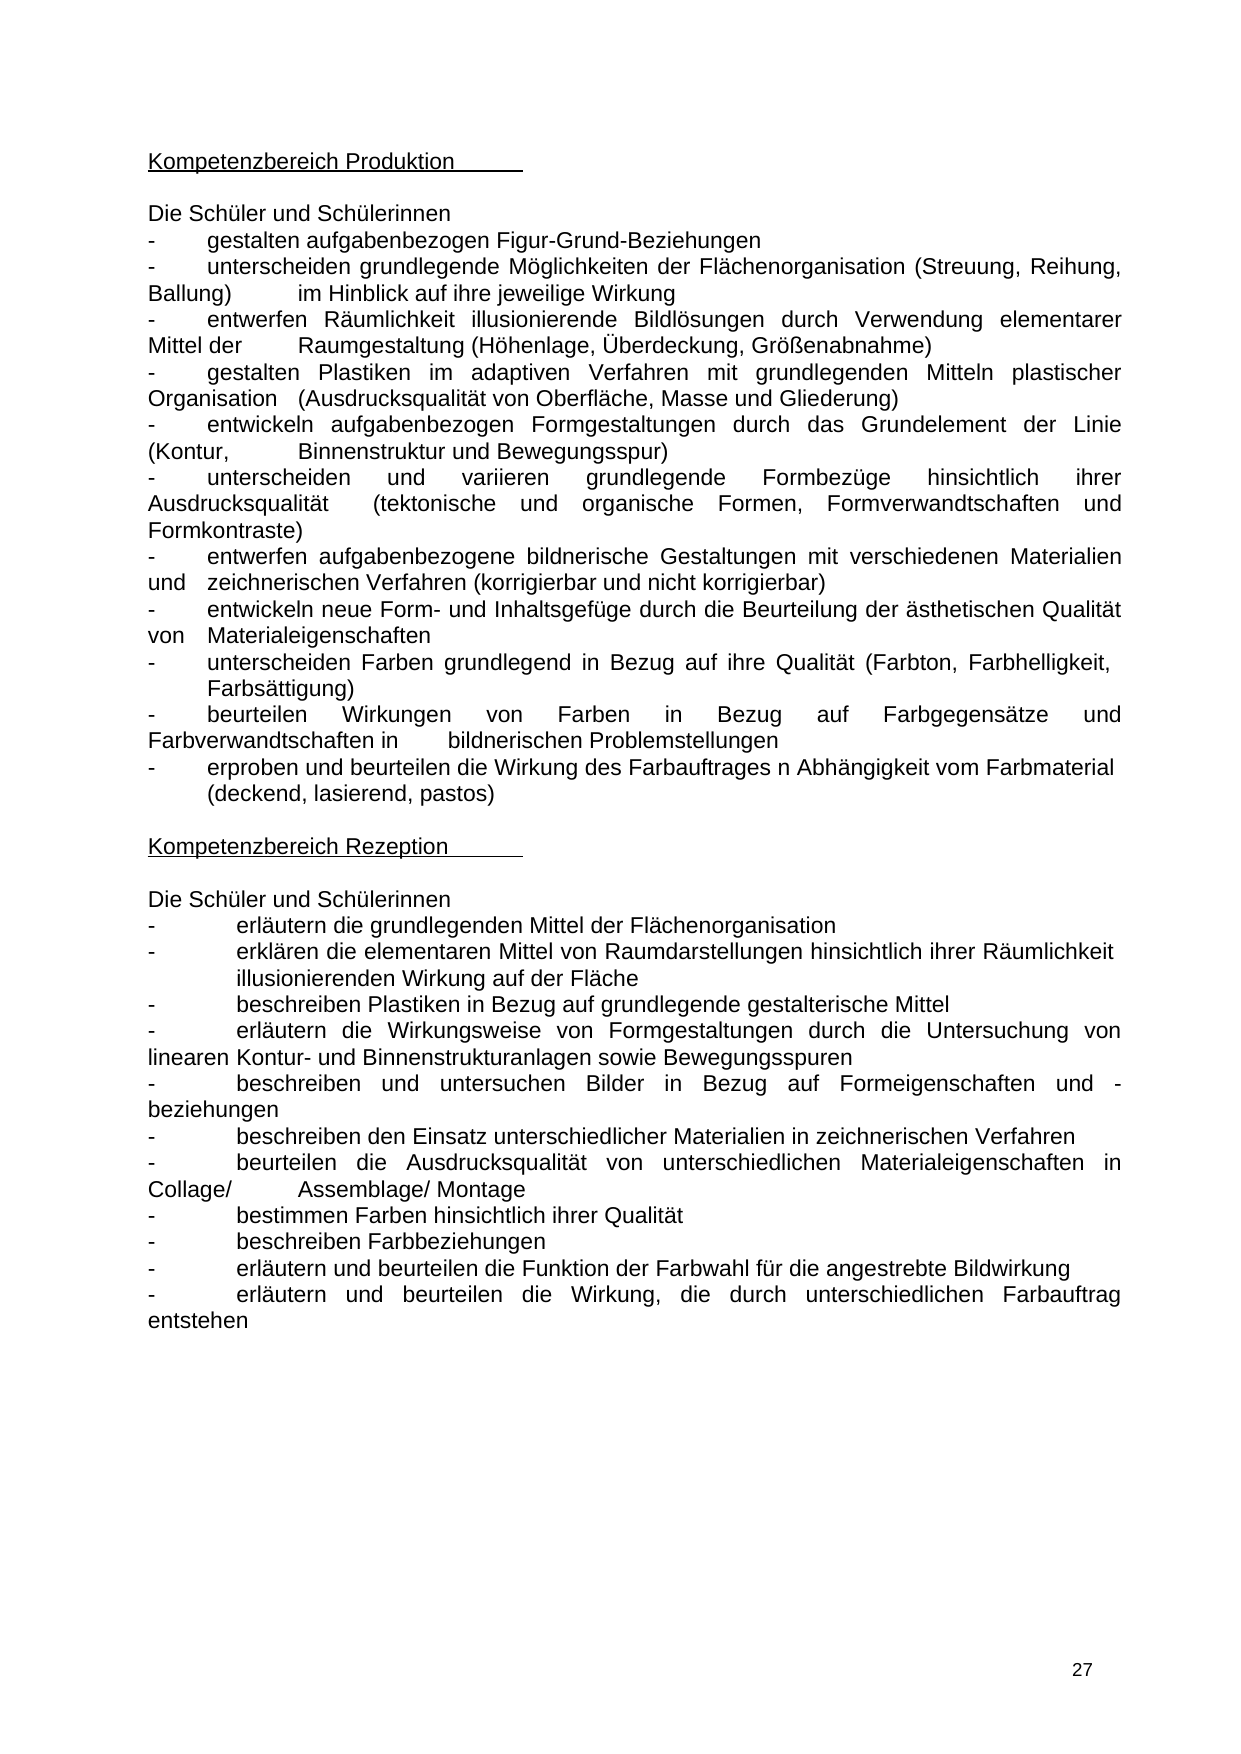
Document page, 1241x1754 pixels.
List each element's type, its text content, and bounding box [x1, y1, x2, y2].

text Kompetenzbereich Rezeption [148, 833, 1122, 859]
text - erproben und beurteilen die Wirkung des Farbauftrages n Abhängigkeit vom Farbmaterial (deckend, lasierend, pastos) [148, 754, 1122, 807]
text - erklären die elementaren Mittel von Raumdarstellungen hinsichtlich ihrer Räumlichkeit illusionierenden Wirkung auf der Fläche [148, 938, 1122, 991]
text - erläutern die Wirkungsweise von Formgestaltungen durch die Untersuchung von linearen Kontur- und Binnenstrukturanlagen sowie Bewegungsspuren [148, 1017, 1122, 1070]
text - erläutern und beurteilen die Wirkung, die durch unterschiedlichen Farbauftrag entstehen [148, 1281, 1122, 1334]
text - entwerfen Räumlichkeit illusionierende Bildlösungen durch Verwendung elementarer Mittel der Raumgestaltung (Höhenlage, Überdeckung, Größenabnahme) [148, 306, 1122, 358]
text - beschreiben Farbbeziehungen [148, 1228, 1122, 1254]
text - beschreiben und untersuchen Bilder in Bezug auf Formeigenschaften und -beziehungen [148, 1070, 1122, 1123]
text - entwickeln aufgabenbezogen Formgestaltungen durch das Grundelement der Linie (Kontur, Binnenstruktur und Bewegungsspur) [148, 411, 1122, 464]
text - entwickeln neue Form- und Inhaltsgefüge durch die Beurteilung der ästhetischen Qualität von Materialeigenschaften [148, 596, 1122, 648]
text Die Schüler und Schülerinnen [148, 886, 1122, 912]
text - gestalten aufgabenbezogen Figur-Grund-Beziehungen [148, 227, 1122, 253]
text - erläutern und beurteilen die Funktion der Farbwahl für die angestrebte Bildwirkung [148, 1254, 1122, 1281]
text - bestimmen Farben hinsichtlich ihrer Qualität [148, 1202, 1122, 1228]
text - beschreiben Plastiken in Bezug auf grundlegende gestalterische Mittel [148, 991, 1122, 1017]
text Kompetenzbereich Produktion [148, 148, 1122, 174]
text - unterscheiden grundlegende Möglichkeiten der Flächenorganisation (Streuung, Reihung, Ballung) im Hinblick auf ihre jeweilige Wirkung [148, 253, 1122, 306]
text - unterscheiden Farben grundlegend in Bezug auf ihre Qualität (Farbton, Farbhelligkeit, Farbsättigung) [148, 648, 1122, 701]
text - beurteilen die Ausdrucksqualität von unterschiedlichen Materialeigenschaften in Collage/ Assemblage/ Montage [148, 1149, 1122, 1202]
text - gestalten Plastiken im adaptiven Verfahren mit grundlegenden Mitteln plastischer Organisation (Ausdrucksqualität von Oberfläche, Masse und Gliederung) [148, 358, 1122, 411]
text - entwerfen aufgabenbezogene bildnerische Gestaltungen mit verschiedenen Materialien und zeichnerischen Verfahren (korrigierbar und nicht korrigierbar) [148, 543, 1122, 596]
text Die Schüler und Schülerinnen [148, 200, 1122, 227]
text - beschreiben den Einsatz unterschiedlicher Materialien in zeichnerischen Verfahren [148, 1123, 1122, 1149]
text - erläutern die grundlegenden Mittel der Flächenorganisation [148, 912, 1122, 938]
text - unterscheiden und variieren grundlegende Formbezüge hinsichtlich ihrer Ausdrucksqualität (tektonische und organische Formen, Formverwandtschaften und Formkontraste) [148, 464, 1122, 543]
text - beurteilen Wirkungen von Farben in Bezug auf Farbgegensätze und Farbverwandtschaften in bildnerischen Problemstellungen [148, 701, 1122, 754]
